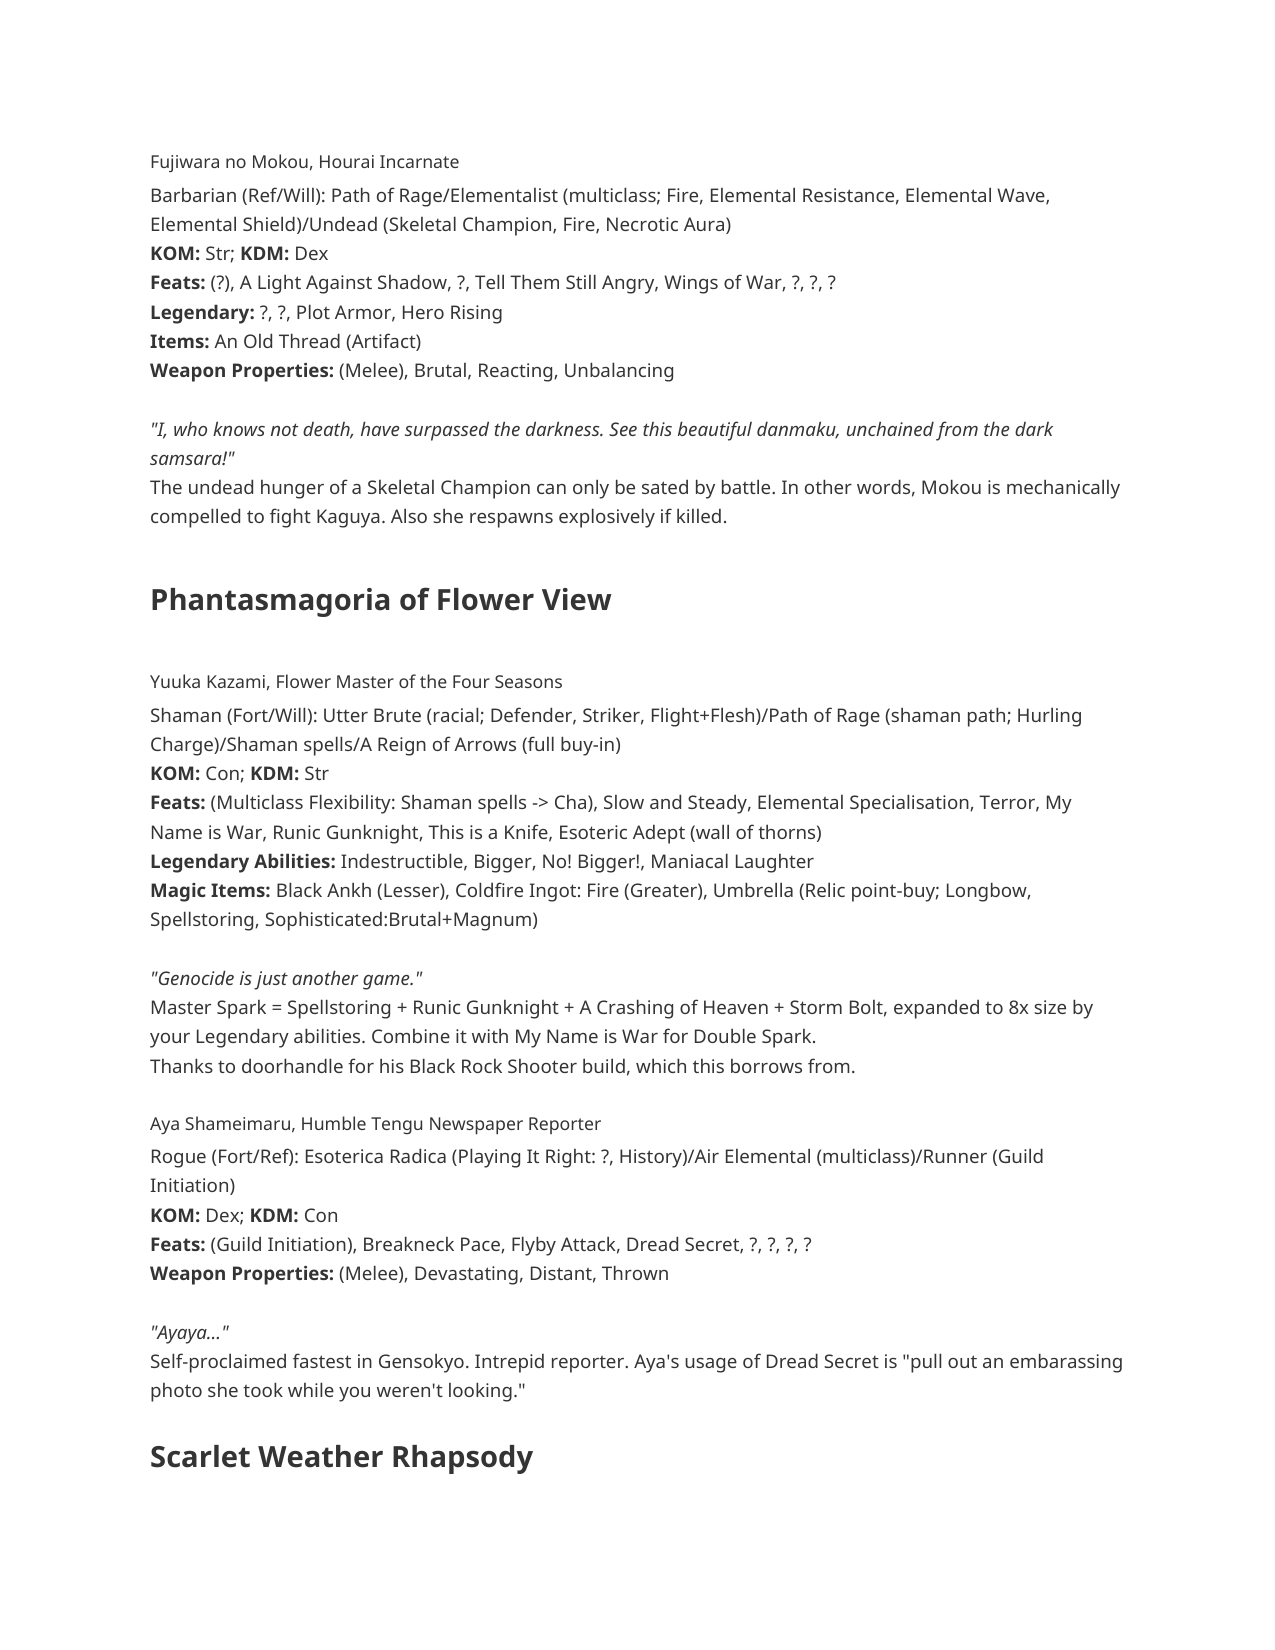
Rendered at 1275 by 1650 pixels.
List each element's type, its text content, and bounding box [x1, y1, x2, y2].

text "I, who knows not death, have surpassed the darkness. See this beautiful danmaku, unchained from the dark samsara!" [150, 416, 1125, 471]
text Legendary Abilities: Indestructible, Bigger, No! Bigger!, Maniacal Laughter [150, 848, 1125, 874]
text KOM: Str; KDM: Dex [150, 240, 1125, 266]
text Fujiwara no Mokou, Hourai Incarnate [150, 150, 1125, 174]
text Weapon Properties: (Melee), Devastating, Distant, Thrown [150, 1261, 1125, 1286]
text The undead hunger of a Skeletal Champion can only be sated by battle. In other words, Mokou is mechanically compelled to fight Kaguya. Also she respawns explosively if killed. [150, 474, 1125, 529]
text KOM: Con; KDM: Str [150, 760, 1125, 786]
text Magic Items: Black Ankh (Lesser), Coldfire Ingot: Fire (Greater), Umbrella (Relic point-buy; Longbow, Spellstoring, Sophisticated:Brutal+Magnum) [150, 877, 1125, 932]
text Shaman (Fort/Will): Utter Brute (racial; Defender, Striker, Flight+Flesh)/Path of Rage (shaman path; Hurling Charge)/Shaman spells/A Reign of Arrows (full buy-in) [150, 702, 1125, 757]
text Yuuka Kazami, Flower Master of the Four Seasons [150, 670, 1125, 694]
text "Genocide is just another game." [150, 965, 1125, 991]
text Thanks to doorhandle for his Black Rock Shooter build, which this borrows from. [150, 1053, 1125, 1079]
text KOM: Dex; KDM: Con [150, 1202, 1125, 1228]
text Feats: (?), A Light Against Shadow, ?, Tell Them Still Angry, Wings of War, ?, ?, ? [150, 270, 1125, 295]
text "Ayaya..." [150, 1319, 1125, 1345]
text Rogue (Fort/Ref): Esoterica Radica (Playing It Right: ?, History)/Air Elemental (multiclass)/Runner (Guild Initiation) [150, 1143, 1125, 1198]
text Aya Shameimaru, Humble Tengu Newspaper Reporter [150, 1112, 1125, 1136]
text Weapon Properties: (Melee), Brutal, Reacting, Unbalancing [150, 357, 1125, 383]
text Phantasmagoria of Flower View [150, 579, 1125, 618]
text Feats: (Guild Initiation), Breakneck Pace, Flyby Attack, Dread Secret, ?, ?, ?, ? [150, 1231, 1125, 1257]
text Legendary: ?, ?, Plot Armor, Hero Rising [150, 299, 1125, 324]
text Self-proclaimed fastest in Gensokyo. Intrepid reporter. Aya's usage of Dread Secret is "pull out an embarassing photo she took while you weren't looking." [150, 1348, 1125, 1403]
text Master Spark = Spellstoring + Runic Gunknight + A Crashing of Heaven + Storm Bolt, expanded to 8x size by your Legendary abilities. Combine it with My Name is War for Double Spark. [150, 994, 1125, 1049]
text Barbarian (Ref/Will): Path of Rage/Elementalist (multiclass; Fire, Elemental Resistance, Elemental Wave, Elemental Shield)/Undead (Skeletal Champion, Fire, Necrotic Aura) [150, 182, 1125, 237]
text Feats: (Multiclass Flexibility: Shaman spells -> Cha), Slow and Steady, Elemental Specialisation, Terror, My Name is War, Runic Gunknight, This is a Knife, Esoteric Adept (wall of thorns) [150, 790, 1125, 844]
text Scarlet Weather Rhapsody [150, 1436, 1125, 1476]
text Items: An Old Thread (Artifact) [150, 328, 1125, 354]
